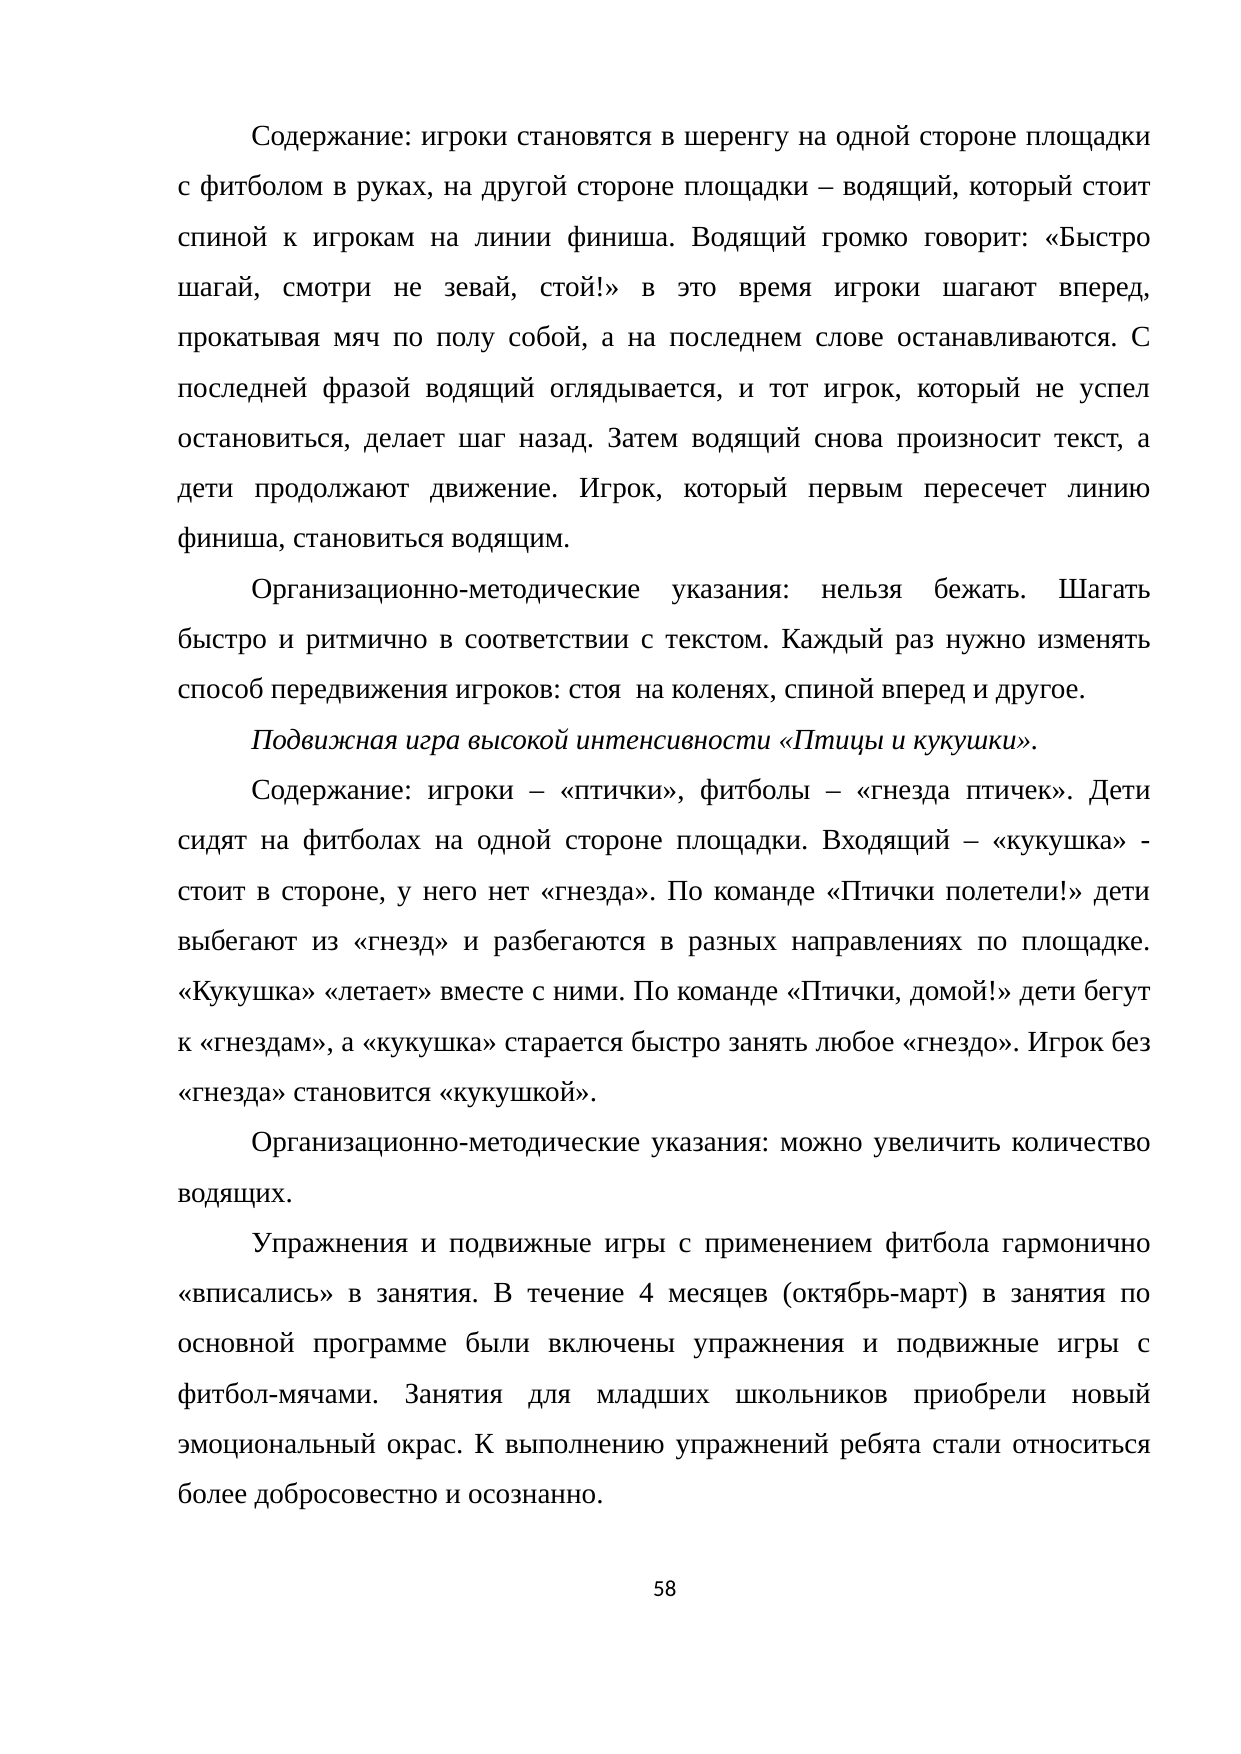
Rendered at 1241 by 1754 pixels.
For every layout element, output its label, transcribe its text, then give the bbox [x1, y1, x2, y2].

text Содержание: игроки – «птички», фитболы – «гнезда птичек». Дети сидят на фитболах на одной стороне площадки. Входящий – «кукушка» - стоит в стороне, у него нет «гнезда». По команде «Птички полетели!» дети выбегают из «гнезд» и разбегаются в разных направлениях по площадке. «Кукушка» «летает» вместе с ними. По команде «Птички, домой!» дети бегут к «гнездам», а «кукушка» старается быстро занять любое «гнездо». Игрок без «гнезда» становится «кукушкой». [177, 772, 1152, 1108]
text Подвижная игра высокой интенсивности «Птицы и кукушки». [177, 722, 1152, 755]
text Организационно-методические указания: нельзя бежать. Шагать быстро и ритмично в соответствии с текстом. Каждый раз нужно изменять способ передвижения игроков: стоя на коленях, спиной вперед и другое. [177, 571, 1152, 705]
text Содержание: игроки становятся в шеренгу на одной стороне площадки с фитболом в руках, на другой стороне площадки – водящий, который стоит спиной к игрокам на линии финиша. Водящий громко говорит: «Быстро шагай, смотри не зевай, стой!» в это время игроки шагают вперед, прокатывая мяч по полу собой, а на последнем слове останавливаются. С последней фразой водящий оглядывается, и тот игрок, который не успел остановиться, делает шаг назад. Затем водящий снова произносит текст, а дети продолжают движение. Игрок, который первым пересечет линию финиша, становиться водящим. [177, 118, 1152, 554]
text Организационно-методические указания: можно увеличить количество водящих. [177, 1124, 1152, 1208]
text Упражнения и подвижные игры с применением фитбола гармонично «вписались» в занятия. В течение 4 месяцев (октябрь-март) в занятия по основной программе были включены упражнения и подвижные игры с фитбол-мячами. Занятия для младших школьников приобрели новый эмоциональный окрас. К выполнению упражнений ребята стали относиться более добросовестно и осознанно. [177, 1225, 1152, 1510]
